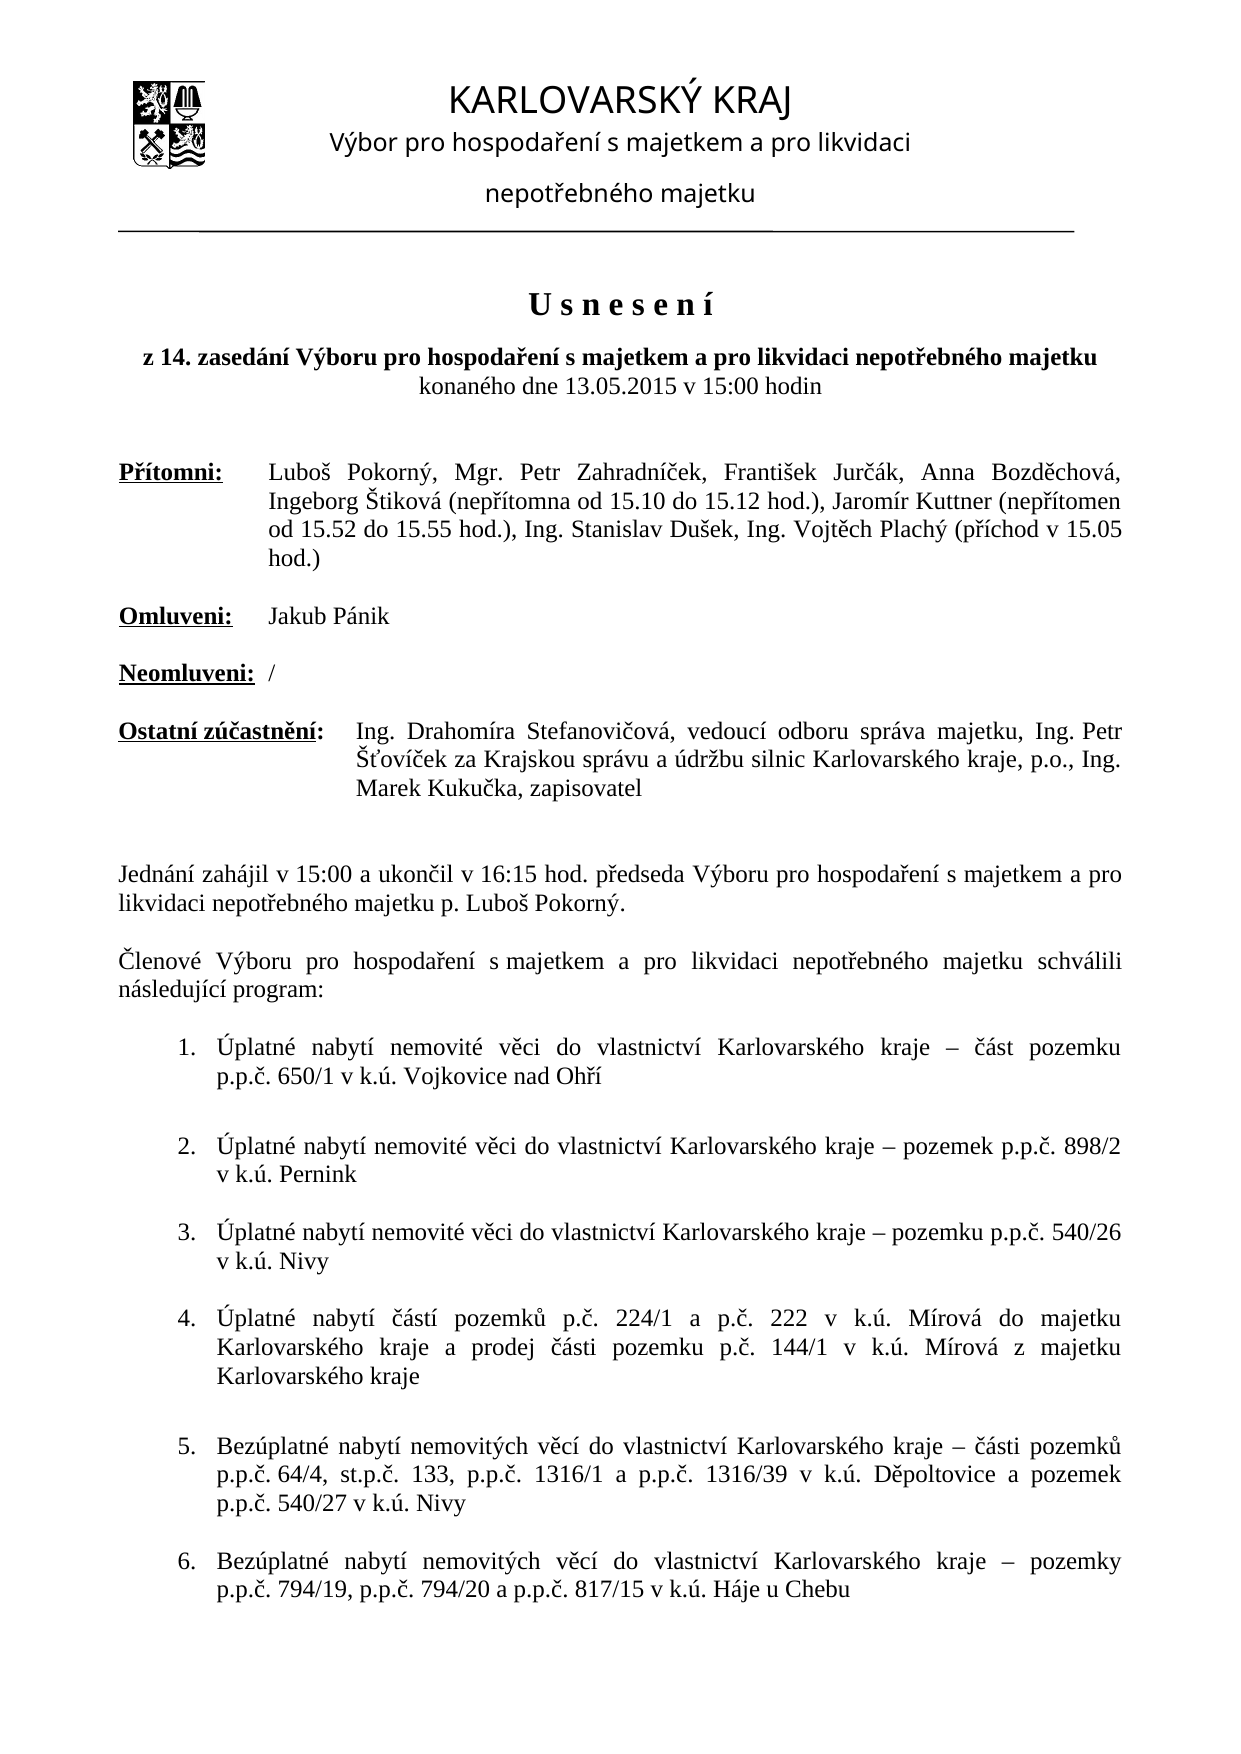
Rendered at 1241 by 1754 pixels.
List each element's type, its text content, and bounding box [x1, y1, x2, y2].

text Omluveni: Jakub Pánik [119, 601, 1122, 629]
text Neomluveni: / [119, 658, 1122, 687]
list Úplatné nabytí nemovité věci do vlastnictví Karlovarského kraje – část pozemku p.p.č. 650/1 v k.ú. Vojkovice nad Ohří [177, 1032, 1122, 1089]
picture [133, 81, 205, 169]
list Úplatné nabytí nemovité věci do vlastnictví Karlovarského kraje – pozemku p.p.č. 540/26 v k.ú. Nivy [177, 1217, 1122, 1274]
text Přítomni: Luboš Pokorný, Mgr. Petr Zahradníček, František Jurčák, Anna Bozděchová, Ingeborg Štiková (nepřítomna od 15.10 do 15.12 hod.), Jaromír Kuttner (nepřítomen od 15.52 do 15.55 hod.), Ing. Stanislav Dušek, Ing. Vojtěch Plachý (příchod v 15.05 hod.) [119, 457, 1122, 572]
text Členové Výboru pro hospodaření s majetkem a pro likvidaci nepotřebného majetku schválili následující program: [118, 946, 1122, 1003]
text Ostatní zúčastnění: Ing. Drahomíra Stefanovičová, vedoucí odboru správa majetku, Ing. Petr Šťovíček za Krajskou správu a údržbu silnic Karlovarského kraje, p.o., Ing. Marek Kukučka, zapisovatel [118, 716, 1122, 802]
list Úplatné nabytí částí pozemků p.č. 224/1 a p.č. 222 v k.ú. Mírová do majetku Karlovarského kraje a prodej části pozemku p.č. 144/1 v k.ú. Mírová z majetku Karlovarského kraje [177, 1303, 1122, 1389]
list Bezúplatné nabytí nemovitých věcí do vlastnictví Karlovarského kraje – pozemky p.p.č. 794/19, p.p.č. 794/20 a p.p.č. 817/15 v k.ú. Háje u Chebu [177, 1546, 1122, 1603]
text U s n e s e n í [118, 284, 1122, 323]
text Jednání zahájil v 15:00 a ukončil v 16:15 hod. předseda Výboru pro hospodaření s majetkem a pro likvidaci nepotřebného majetku p. Luboš Pokorný. [118, 859, 1122, 917]
text z 14. zasedání Výboru pro hospodaření s majetkem a pro likvidaci nepotřebného majetku konaného dne 13.05.2015 v 15:00 hodin [118, 342, 1122, 399]
list Bezúplatné nabytí nemovitých věcí do vlastnictví Karlovarského kraje – části pozemků p.p.č. 64/4, st.p.č. 133, p.p.č. 1316/1 a p.p.č. 1316/39 v k.ú. Děpoltovice a pozemek p.p.č. 540/27 v k.ú. Nivy [177, 1431, 1122, 1517]
list Úplatné nabytí nemovité věci do vlastnictví Karlovarského kraje – pozemek p.p.č. 898/2 v k.ú. Pernink [177, 1131, 1122, 1188]
